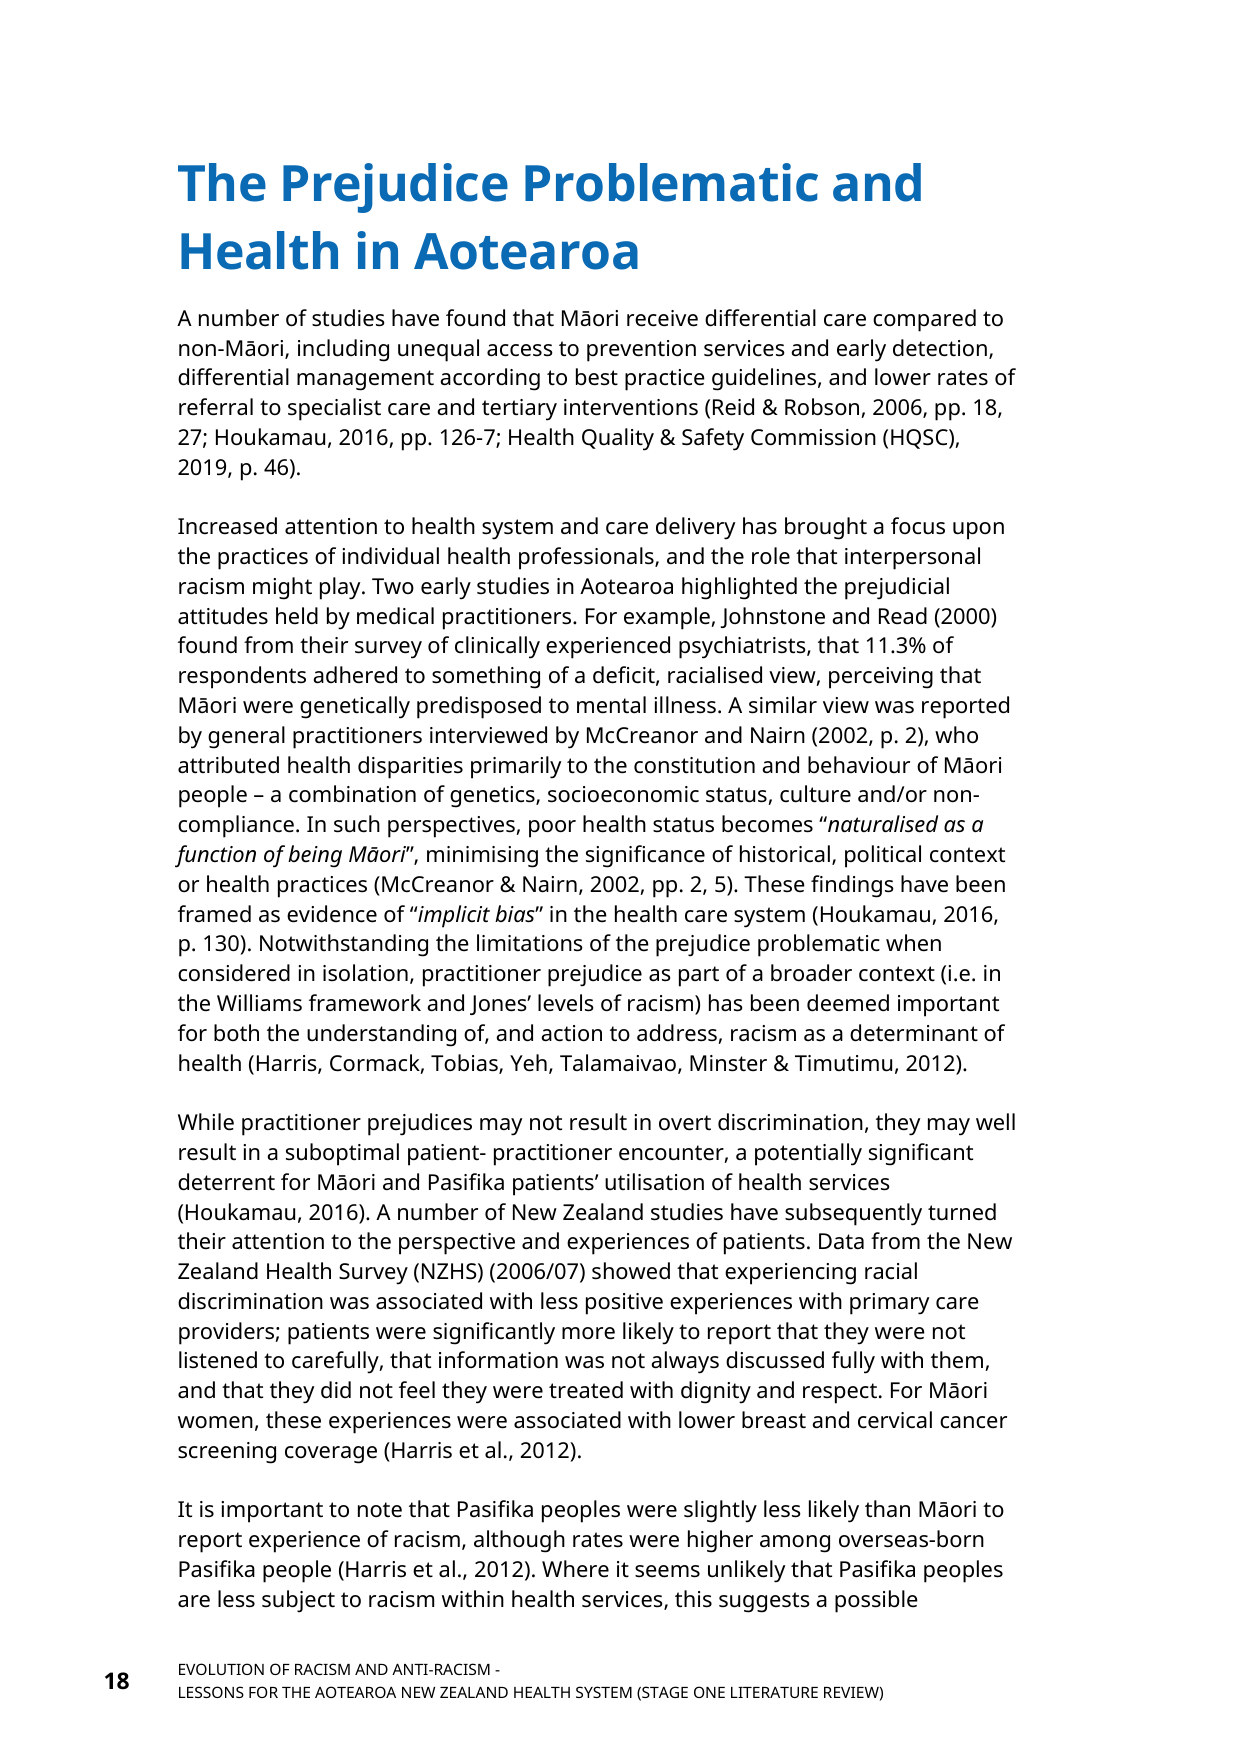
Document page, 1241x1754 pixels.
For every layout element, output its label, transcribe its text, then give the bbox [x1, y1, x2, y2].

text Increased attention to health system and care delivery has brought a focus upon the practices of individual health professionals, and the role that interpersonal racism might play. Two early studies in Aotearoa highlighted the prejudicial attitudes held by medical practitioners. For example, Johnstone and Read (2000) found from their survey of clinically experienced psychiatrists, that 11.3% of respondents adhered to something of a deficit, racialised view, perceiving that Māori were genetically predisposed to mental illness. A similar view was reported by general practitioners interviewed by McCreanor and Nairn (2002, p. 2), who attributed health disparities primarily to the constitution and behaviour of Māori people – a combination of genetics, socioeconomic status, culture and/or non- compliance. In such perspectives, poor health status becomes “naturalised as a function of being Māori”, minimising the significance of historical, political context or health practices (McCreanor & Nairn, 2002, pp. 2, 5). These findings have been framed as evidence of “implicit bias” in the health care system (Houkamau, 2016, p. 130). Notwithstanding the limitations of the prejudice problematic when considered in isolation, practitioner prejudice as part of a broader context (i.e. in the Williams framework and Jones’ levels of racism) has been deemed important for both the understanding of, and action to address, racism as a determinant of health (Harris, Cormack, Tobias, Yeh, Talamaivao, Minster & Timutimu, 2012). [177, 267, 1019, 833]
text It is important to note that Pasifika peoples were slightly less likely than Māori to report experience of racism, although rates were higher among overseas-born Pasifika people (Harris et al., 2012). Where it seems unlikely that Pasifika peoples are less subject to racism within health services, this suggests a possible reluctance to name racism, perhaps as part of being a “model minority” member, or “grateful migrant” (Thiruselvam, 2019, p. 65), or having come from a racially homogeneous Pacific Island nation in which racism was an unfamiliar construct (see Malatest International, 2021, p. 44). [177, 1250, 1019, 1488]
text While practitioner prejudices may not result in overt discrimination, they may well result in a suboptimal patient- practitioner encounter, a potentially significant deterrent for Māori and Pasifika patients’ utilisation of health services (Houkamau, 2016). A number of New Zealand studies have subsequently turned their attention to the perspective and experiences of patients. Data from the New Zealand Health Survey (NZHS) (2006/07) showed that experiencing racial discrimination was associated with less positive experiences with primary care providers; patients were significantly more likely to report that they were not listened to carefully, that information was not always discussed fully with them, and that they did not feel they were treated with dignity and respect. For Māori women, these experiences were associated with lower breast and cervical cancer screening coverage (Harris et al., 2012). [177, 863, 1019, 1220]
